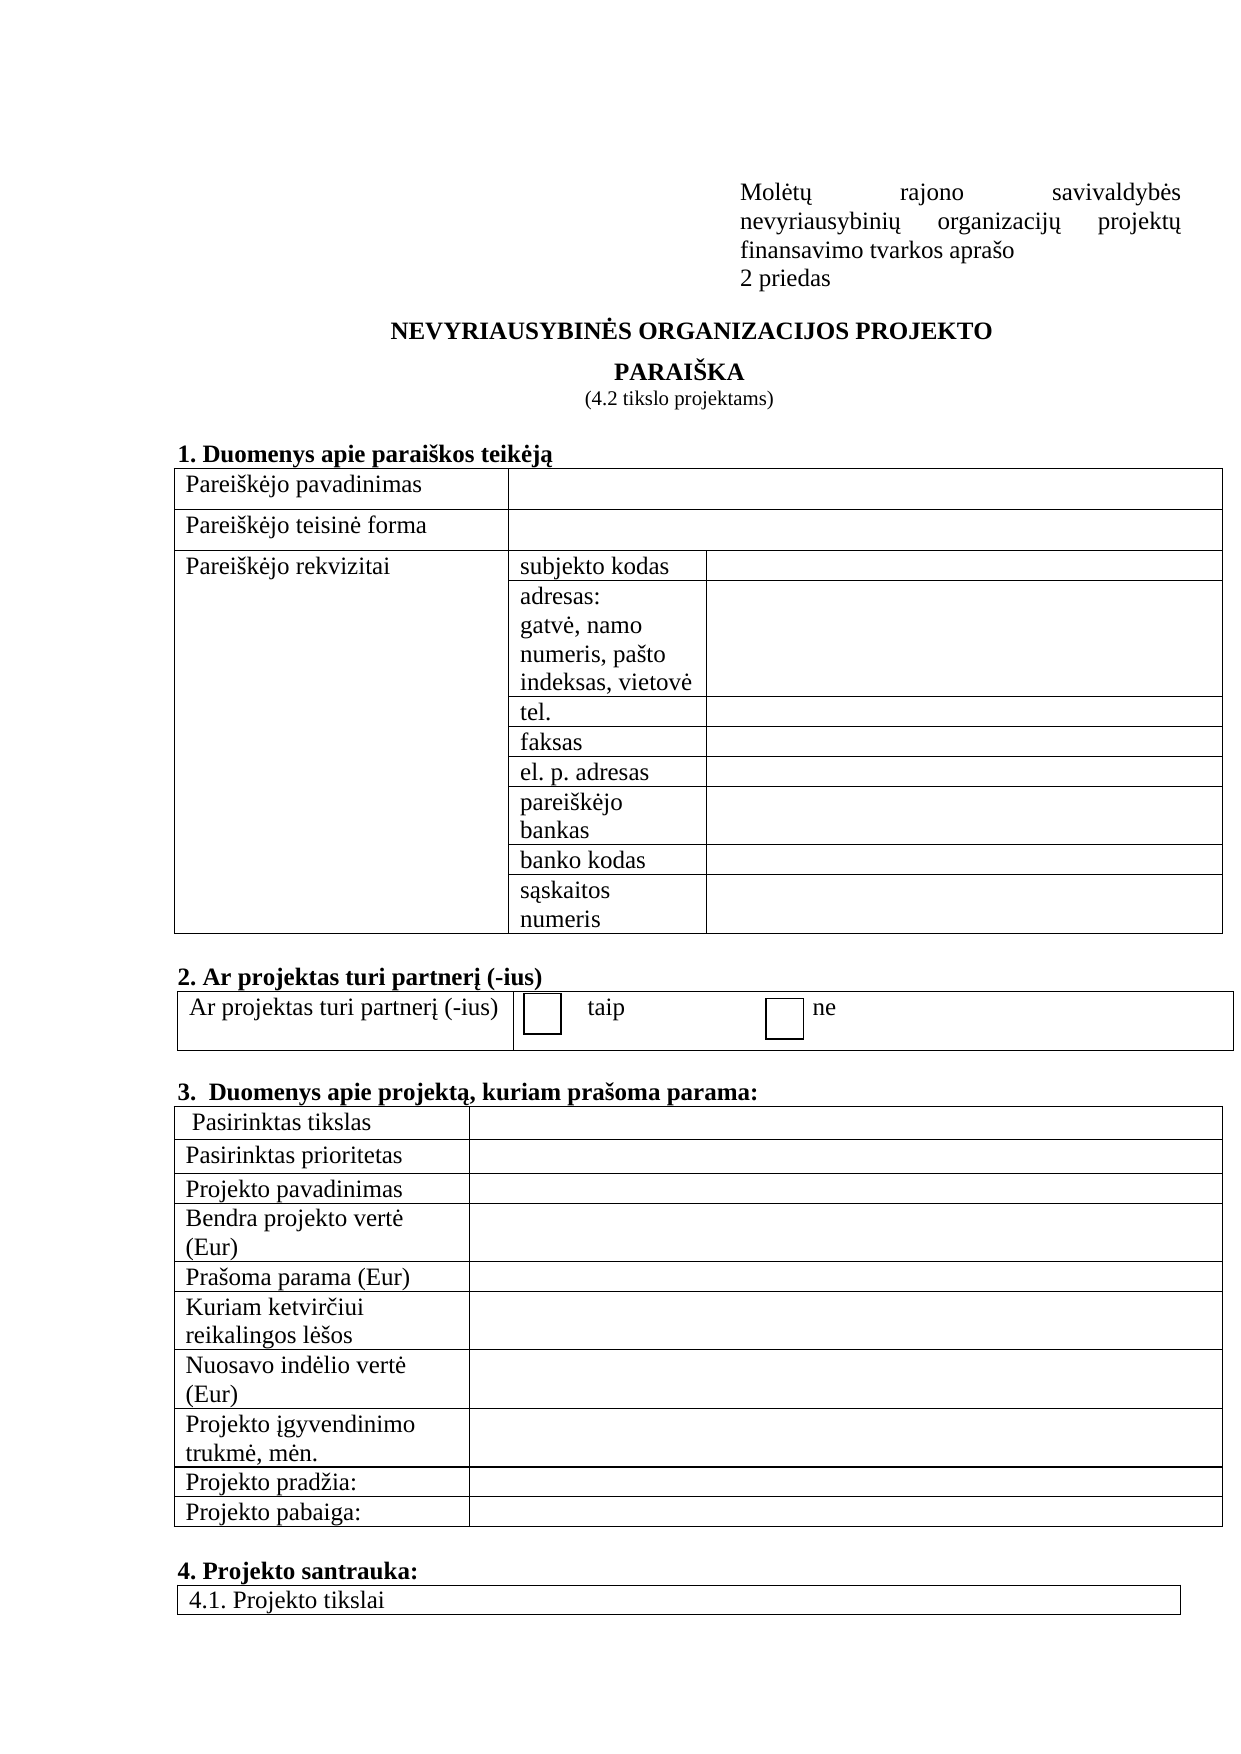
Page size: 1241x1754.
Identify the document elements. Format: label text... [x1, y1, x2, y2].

title PARAIŠKA [177, 357, 1181, 386]
table_cell Projekto įgyvendinimo trukmė, mėn. [175, 1409, 469, 1466]
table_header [178, 1586, 1180, 1614]
text 3. Duomenys apie projektą, kuriam prašoma parama: [177, 1077, 1181, 1106]
table_cell [470, 1204, 1222, 1261]
table_cell [470, 1350, 1222, 1408]
table_header Ar projektas turi partnerį (-ius) [178, 992, 513, 1049]
table_cell el. p. adresas [509, 757, 706, 786]
table_cell sąskaitos numeris [509, 875, 706, 932]
table_cell [470, 1497, 1222, 1526]
table_cell [707, 875, 1222, 932]
title (4.2 tikslo projektams) [177, 386, 1181, 410]
table_cell [707, 697, 1222, 726]
table_cell Bendra projekto vertė (Eur) [175, 1204, 469, 1261]
table_cell pareiškėjo bankas [509, 787, 706, 844]
table_header [509, 469, 1222, 509]
table_cell Projekto pradžia: [175, 1468, 469, 1496]
table_cell banko kodas [509, 845, 706, 874]
table_cell [707, 787, 1222, 844]
table_cell Pasirinktas prioritetas [175, 1140, 469, 1173]
text 2. Ar projektas turi partnerį (-ius) [177, 962, 1181, 991]
table_cell [707, 727, 1222, 756]
table_cell [470, 1409, 1222, 1466]
table_header Pareiškėjo pavadinimas [175, 469, 508, 509]
text 4. Projekto santrauka: [177, 1556, 1181, 1584]
table_cell adresas: gatvė, namo numeris, pašto indeksas, vietovė [509, 581, 706, 696]
table_cell subjekto kodas [509, 551, 706, 580]
table_cell [470, 1262, 1222, 1291]
text NEVYRIAUSYBINĖS ORGANIZACIJOS PROJEKTO [207, 316, 1177, 345]
text 2 priedas [740, 263, 1181, 292]
table_cell Pareiškėjo teisinė forma [175, 510, 508, 550]
table_cell [707, 581, 1222, 696]
table_cell faksas [509, 727, 706, 756]
table_cell [470, 1292, 1222, 1349]
table_cell Projekto pavadinimas [175, 1174, 469, 1202]
table_cell Nuosavo indėlio vertė (Eur) [175, 1350, 469, 1408]
table_header [470, 1107, 1222, 1139]
table_cell [707, 845, 1222, 874]
table_header Pasirinktas tikslas [175, 1107, 469, 1139]
text 1. Duomenys apie paraiškos teikėją [177, 439, 1181, 468]
table_cell [509, 510, 1222, 550]
table_cell [470, 1174, 1222, 1202]
table_cell [470, 1140, 1222, 1173]
table_cell [707, 551, 1222, 580]
table_cell Projekto pabaiga: [175, 1497, 469, 1526]
table_cell tel. [509, 697, 706, 726]
table_cell [470, 1468, 1222, 1496]
table_cell [707, 757, 1222, 786]
table_header taip ne [514, 992, 1233, 1049]
text Molėtų rajono savivaldybės nevyriausybinių organizacijų projektų finansavimo tvarkos aprašo [740, 177, 1181, 263]
table_cell Pareiškėjo rekvizitai [175, 551, 508, 932]
table_cell Prašoma parama (Eur) [175, 1262, 469, 1291]
table_cell Kuriam ketvirčiui reikalingos lėšos [175, 1292, 469, 1349]
